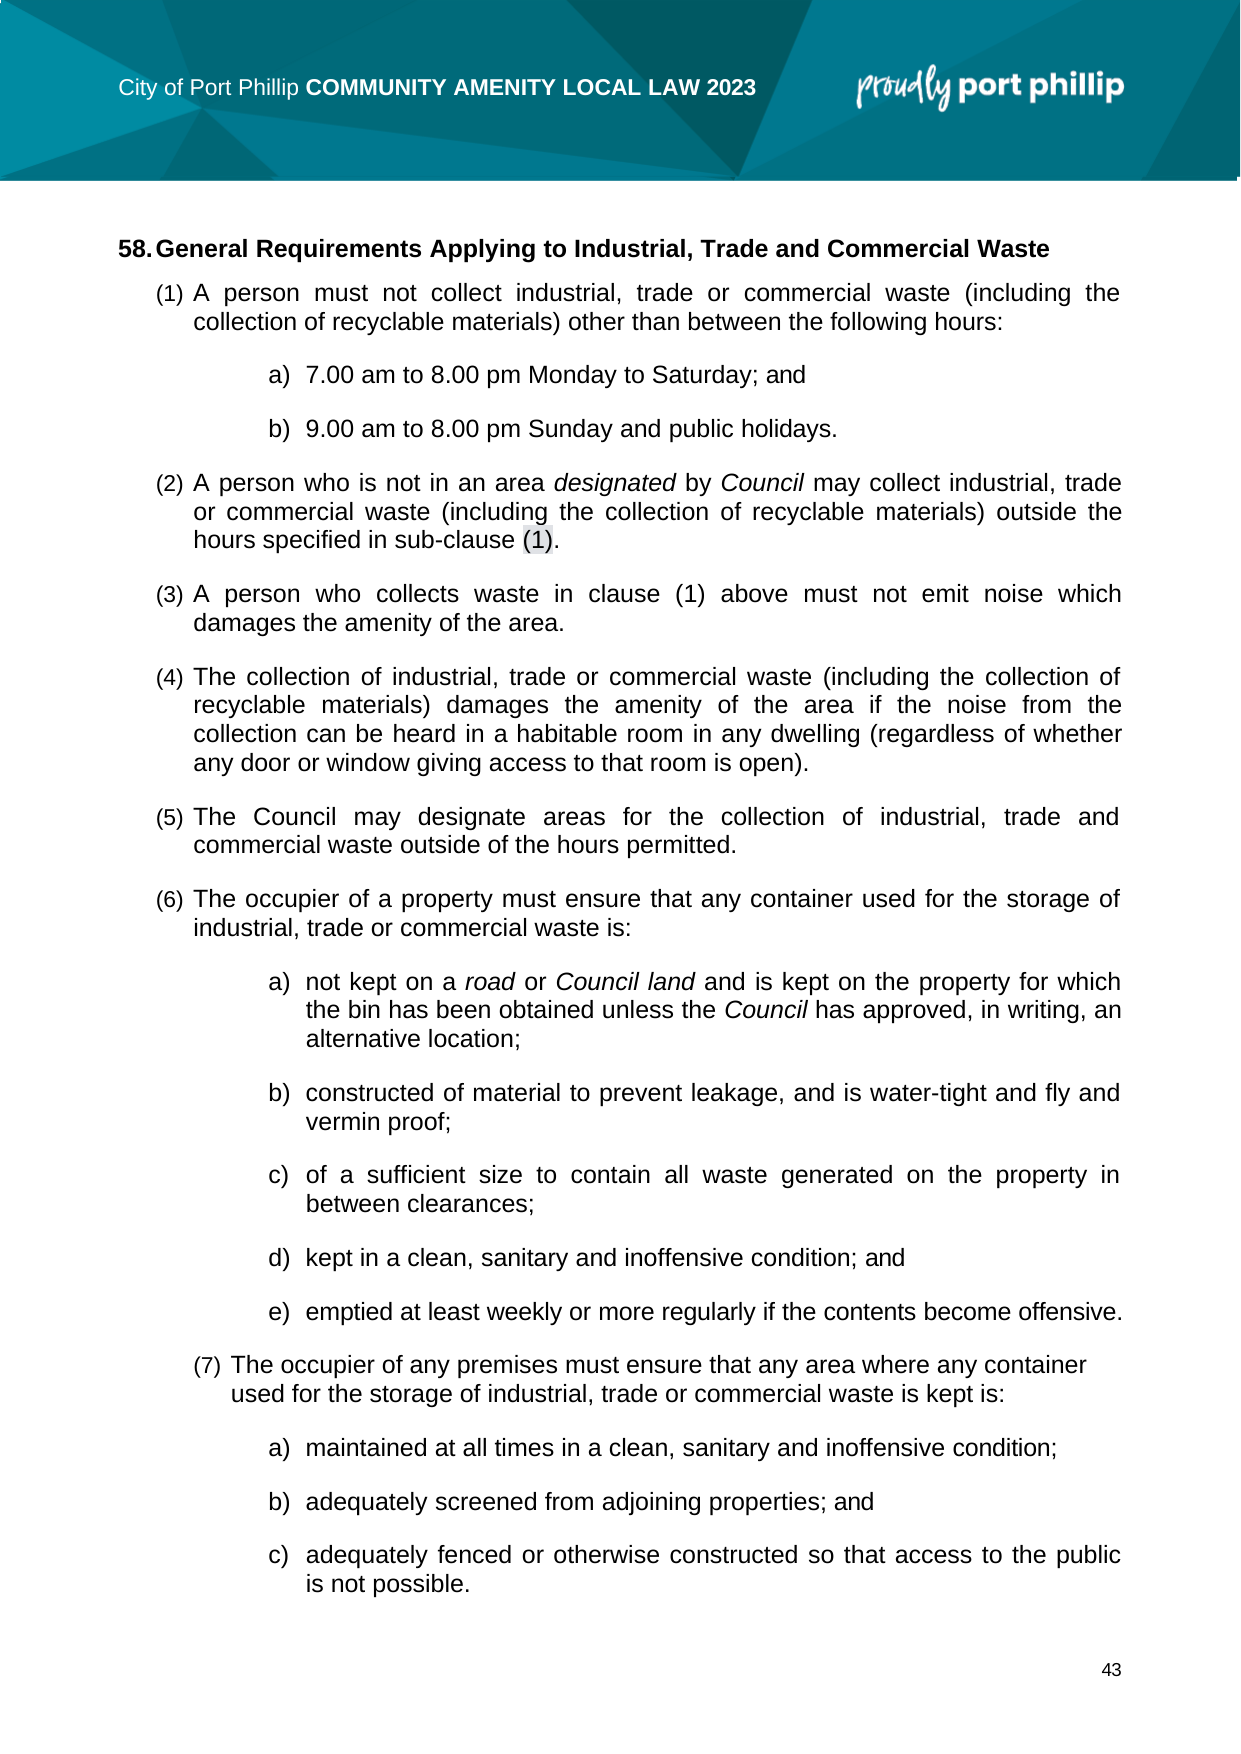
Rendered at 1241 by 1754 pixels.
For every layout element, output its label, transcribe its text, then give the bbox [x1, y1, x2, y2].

list maintained at all times in a clean, sanitary and inoffensive condition; [268, 1433, 1134, 1462]
list A person who is not in an area designated by Council may collect industrial, trade or commercial waste (including the collection of recyclable materials) outside the hours specified in sub-clause (1). [156, 468, 1122, 554]
list A person must not collect industrial, trade or commercial waste (including the collection of recyclable materials) other than between the following hours: [156, 278, 1122, 335]
subtitle General Requirements Applying to Industrial, Trade and Commercial Waste [118, 234, 1134, 263]
list emptied at least weekly or more regularly if the contents become offensive. [268, 1297, 1134, 1326]
list A person who collects waste in clause (1) above must not emit noise which damages the amenity of the area. [156, 579, 1122, 637]
list kept in a clean, sanitary and inoffensive condition; and [268, 1243, 1134, 1272]
picture [0, 0, 1241, 181]
list adequately screened from adjoining properties; and [268, 1487, 1134, 1516]
list adequately fenced or otherwise constructed so that access to the public is not possible. [268, 1541, 1122, 1598]
list not kept on a road or Council land and is kept on the property for which the bin has been obtained unless the Council has approved, in writing, an alternative location; [268, 967, 1122, 1053]
list The occupier of any premises must ensure that any area where any container used for the storage of industrial, trade or commercial waste is kept is: [193, 1351, 1122, 1408]
list The occupier of a property must ensure that any container used for the storage of industrial, trade or commercial waste is: [156, 884, 1122, 942]
list constructed of material to prevent leakage, and is water-tight and fly and vermin proof; [268, 1078, 1122, 1136]
list The collection of industrial, trade or commercial waste (including the collection of recyclable materials) damages the amenity of the area if the noise from the collection can be heard in a habitable room in any dwelling (regardless of whether any door or window giving access to that room is open). [156, 662, 1122, 777]
list of a sufficient size to contain all waste generated on the property in between clearances; [268, 1161, 1122, 1218]
list 7.00 am to 8.00 pm Monday to Saturday; and [268, 360, 1134, 389]
list 9.00 am to 8.00 pm Sunday and public holidays. [268, 414, 1134, 443]
list The Council may designate areas for the collection of industrial, trade and commercial waste outside of the hours permitted. [156, 802, 1122, 859]
